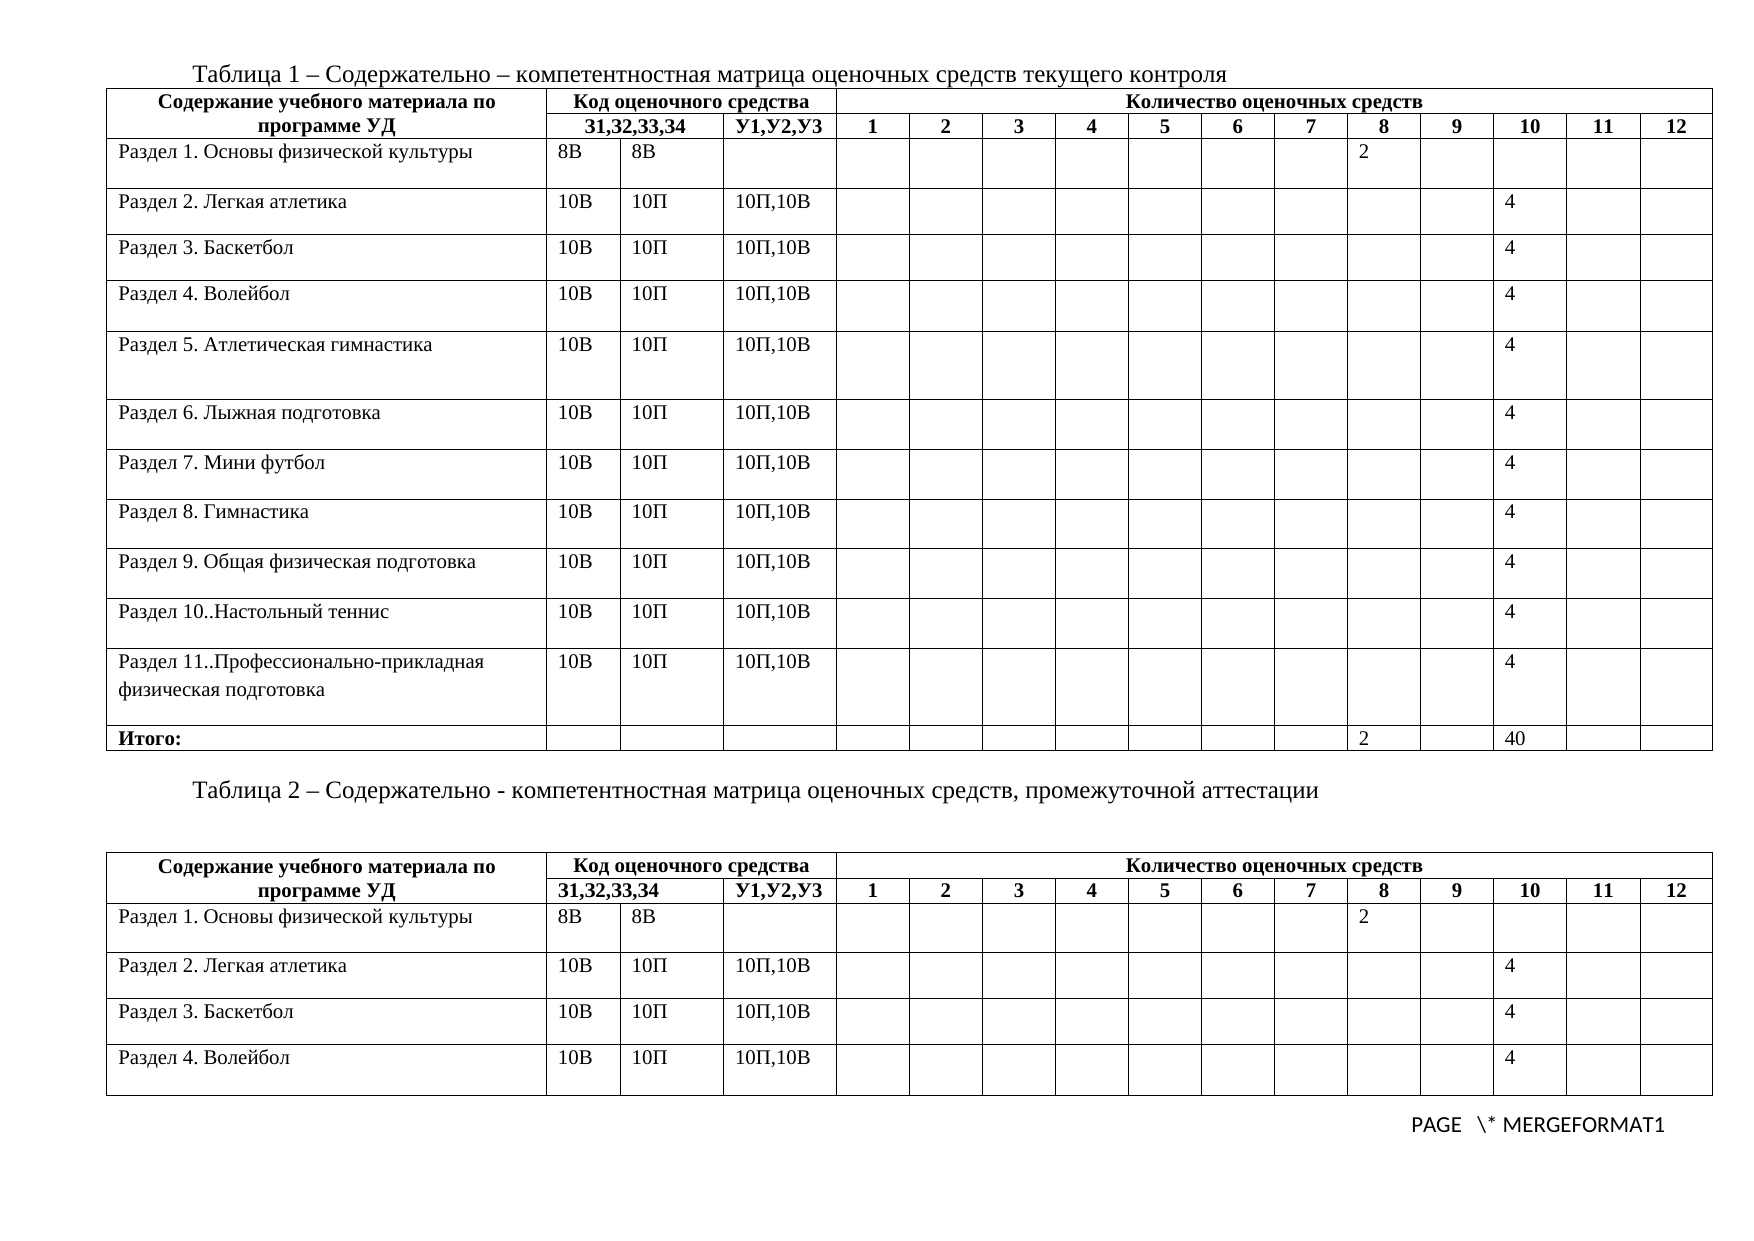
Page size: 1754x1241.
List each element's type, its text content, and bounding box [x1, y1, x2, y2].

table_cell [1567, 139, 1640, 188]
table_cell 10В [547, 400, 620, 449]
table_cell [837, 549, 909, 598]
table_cell [1567, 904, 1640, 952]
table_cell [1275, 953, 1347, 998]
table_cell Раздел 1. Основы физической культуры [107, 904, 546, 952]
table_cell 10П [621, 400, 723, 449]
table_cell [910, 450, 982, 498]
table_cell [1056, 189, 1128, 234]
table_cell 12 [1641, 114, 1712, 138]
table_cell [1348, 649, 1420, 725]
table_cell [1275, 281, 1347, 331]
table_cell [1641, 139, 1712, 188]
table_cell [983, 599, 1055, 648]
table_cell [1202, 599, 1274, 648]
table_cell 11 [1567, 114, 1640, 138]
table_cell [1202, 400, 1274, 449]
table_cell 10П [621, 189, 723, 234]
table_cell [1641, 599, 1712, 648]
table_cell [1129, 953, 1201, 998]
table_cell [1056, 649, 1128, 725]
table_cell [1275, 139, 1347, 188]
table_cell 10В [547, 999, 620, 1044]
table_cell [1567, 400, 1640, 449]
table_cell 10П [621, 332, 723, 399]
table_cell [1494, 904, 1566, 952]
table_cell 2 [1348, 139, 1420, 188]
table_cell 10В [547, 649, 620, 725]
table_cell [910, 649, 982, 725]
table_cell [1421, 139, 1493, 188]
table_cell [1202, 1045, 1274, 1095]
table_cell [1421, 332, 1493, 399]
table_cell [1202, 549, 1274, 598]
table_cell [983, 999, 1055, 1044]
table_cell [983, 139, 1055, 188]
table_cell [724, 139, 836, 188]
table_cell 10П [621, 953, 723, 998]
table_cell 8В [621, 139, 723, 188]
table_cell [1202, 332, 1274, 399]
table_cell [983, 332, 1055, 399]
table_header Содержание учебного материала по программе УД [107, 89, 546, 138]
table_cell [1641, 189, 1712, 234]
table_cell [1641, 500, 1712, 548]
table_cell [1348, 235, 1420, 280]
table_cell [1348, 450, 1420, 498]
table_cell [983, 549, 1055, 598]
table_cell [1567, 726, 1640, 750]
table_cell 1 [837, 114, 909, 138]
table_cell З1,З2,З3,З4 [547, 879, 723, 902]
table_cell [1567, 599, 1640, 648]
table_cell [910, 332, 982, 399]
table_cell 4 [1494, 999, 1566, 1044]
table_cell [910, 904, 982, 952]
table_cell 10П,10В [724, 953, 836, 998]
table_cell Раздел 3. Баскетбол [107, 235, 546, 280]
table_cell Раздел 5. Атлетическая гимнастика [107, 332, 546, 399]
table_cell 12 [1641, 879, 1712, 902]
table_cell [1421, 450, 1493, 498]
table_cell [1641, 1045, 1712, 1095]
table_cell [910, 281, 982, 331]
table_cell [910, 189, 982, 234]
table_cell [1421, 1045, 1493, 1095]
table_cell [1202, 450, 1274, 498]
table_cell [983, 649, 1055, 725]
table_cell [1129, 450, 1201, 498]
table_cell [837, 332, 909, 399]
table_cell [1275, 500, 1347, 548]
table_cell [1129, 139, 1201, 188]
table_cell [837, 281, 909, 331]
table_cell [1056, 726, 1128, 750]
table_cell 10В [547, 235, 620, 280]
table_cell 8В [621, 904, 723, 952]
table_cell 4 [1494, 649, 1566, 725]
table_cell 3 [983, 114, 1055, 138]
table_cell [983, 281, 1055, 331]
table_cell 5 [1129, 114, 1201, 138]
table_cell [1275, 726, 1347, 750]
table_cell 10В [547, 332, 620, 399]
table_cell [1275, 549, 1347, 598]
table_cell [1641, 332, 1712, 399]
table_cell [1348, 999, 1420, 1044]
table_header Код оценочного средства [547, 853, 836, 877]
table_cell 4 [1494, 235, 1566, 280]
table_cell [1567, 1045, 1640, 1095]
table_cell 10П,10В [724, 400, 836, 449]
table_cell [1129, 649, 1201, 725]
table_cell [1641, 450, 1712, 498]
table_cell [1275, 450, 1347, 498]
table_cell [547, 726, 620, 750]
table_cell 6 [1202, 879, 1274, 902]
table_cell [621, 726, 723, 750]
table_cell [1275, 400, 1347, 449]
table_cell 10П,10В [724, 189, 836, 234]
table_cell Раздел 8. Гимнастика [107, 500, 546, 548]
table_cell 10П,10В [724, 450, 836, 498]
table_cell 4 [1494, 1045, 1566, 1095]
table_cell 2 [1348, 904, 1420, 952]
table_cell 10П,10В [724, 281, 836, 331]
table_cell [1056, 904, 1128, 952]
table_cell 4 [1494, 400, 1566, 449]
table_cell [983, 1045, 1055, 1095]
table_cell 10П,10В [724, 235, 836, 280]
table_cell Раздел 6. Лыжная подготовка [107, 400, 546, 449]
table_cell 10В [547, 189, 620, 234]
table_cell [1567, 332, 1640, 399]
table_cell 10П,10В [724, 549, 836, 598]
table_cell 10П [621, 281, 723, 331]
table_cell 8 [1348, 879, 1420, 902]
table_cell [837, 599, 909, 648]
table_cell [1129, 599, 1201, 648]
table_cell [1056, 500, 1128, 548]
table_cell Раздел 10..Настольный теннис [107, 599, 546, 648]
table_cell [837, 953, 909, 998]
table_cell [1275, 599, 1347, 648]
table_cell 10В [547, 1045, 620, 1095]
table_cell 4 [1494, 500, 1566, 548]
table_cell [1056, 1045, 1128, 1095]
table_cell [1202, 189, 1274, 234]
table_cell [1421, 904, 1493, 952]
table_cell 4 [1494, 189, 1566, 234]
table_cell [1129, 500, 1201, 548]
table_cell [1056, 953, 1128, 998]
table_cell 10В [547, 500, 620, 548]
table_cell [1129, 235, 1201, 280]
table_cell 10П [621, 235, 723, 280]
table_cell [1129, 904, 1201, 952]
table_cell [910, 1045, 982, 1095]
table_cell [1421, 235, 1493, 280]
table_cell 10 [1494, 879, 1566, 902]
table_cell [1348, 500, 1420, 548]
table_cell [1348, 599, 1420, 648]
table_cell [1056, 549, 1128, 598]
table_cell [1129, 726, 1201, 750]
table_cell [983, 189, 1055, 234]
table_cell 10П [621, 599, 723, 648]
table_cell [837, 400, 909, 449]
table_cell [1641, 953, 1712, 998]
table_cell Раздел 4. Волейбол [107, 1045, 546, 1095]
table_cell 10П [621, 549, 723, 598]
table_cell [1567, 953, 1640, 998]
table_cell [1567, 500, 1640, 548]
table_cell Раздел 2. Легкая атлетика [107, 953, 546, 998]
table_cell [1421, 726, 1493, 750]
table_cell [983, 500, 1055, 548]
table_cell [1275, 904, 1347, 952]
table_cell 4 [1494, 450, 1566, 498]
table_cell [1202, 726, 1274, 750]
table_cell [1202, 953, 1274, 998]
table_cell [1641, 400, 1712, 449]
table_cell Раздел 3. Баскетбол [107, 999, 546, 1044]
table_cell [1421, 999, 1493, 1044]
table_cell 10П,10В [724, 649, 836, 725]
table_cell [1129, 332, 1201, 399]
table_cell 10В [547, 450, 620, 498]
table_cell [1421, 281, 1493, 331]
table_cell 2 [910, 879, 982, 902]
table_cell [1348, 281, 1420, 331]
table_cell [1567, 235, 1640, 280]
table_cell [1056, 450, 1128, 498]
table_cell 5 [1129, 879, 1201, 902]
table_cell [983, 953, 1055, 998]
table_cell [1056, 281, 1128, 331]
table_cell Раздел 9. Общая физическая подготовка [107, 549, 546, 598]
table_cell У1,У2,У3 [724, 114, 836, 138]
table_cell [1275, 235, 1347, 280]
table_cell 2 [910, 114, 982, 138]
table_cell 8В [547, 904, 620, 952]
table_cell [837, 500, 909, 548]
table_cell [1421, 189, 1493, 234]
table_cell [910, 139, 982, 188]
table_cell [1421, 599, 1493, 648]
table_cell [1421, 500, 1493, 548]
table_cell 10В [547, 281, 620, 331]
table_cell 2 [1348, 726, 1420, 750]
table_cell [1421, 953, 1493, 998]
table_cell [1202, 904, 1274, 952]
table_cell [1056, 139, 1128, 188]
table_header Количество оценочных средств [837, 89, 1712, 113]
table_cell [1348, 332, 1420, 399]
table_cell [1056, 999, 1128, 1044]
table_cell [1421, 400, 1493, 449]
table_cell 10В [547, 549, 620, 598]
table_cell [983, 450, 1055, 498]
table_cell [910, 953, 982, 998]
table_cell [837, 649, 909, 725]
table_cell [724, 726, 836, 750]
table_cell 10В [547, 953, 620, 998]
table_cell [837, 450, 909, 498]
table_cell [1129, 549, 1201, 598]
table_cell 4 [1494, 953, 1566, 998]
table_cell [1641, 904, 1712, 952]
table_cell У1,У2,У3 [724, 879, 836, 902]
table_cell Раздел 7. Мини футбол [107, 450, 546, 498]
table_cell 40 [1494, 726, 1566, 750]
table_cell З1,З2,З3,З4 [547, 114, 723, 138]
table_cell 9 [1421, 114, 1493, 138]
text Таблица 2 – Содержательно - компетентностная матрица оценочных средств, промежуточной аттестации [118, 775, 1665, 804]
table_cell [1348, 189, 1420, 234]
table_cell [1202, 999, 1274, 1044]
table_cell 11 [1567, 879, 1640, 902]
table_cell Раздел 4. Волейбол [107, 281, 546, 331]
table_cell 4 [1056, 879, 1128, 902]
table_cell [1275, 1045, 1347, 1095]
table_cell [1129, 1045, 1201, 1095]
table_header Количество оценочных средств [837, 853, 1712, 877]
table_cell [1641, 999, 1712, 1044]
table_cell [910, 999, 982, 1044]
table_cell [910, 726, 982, 750]
table_cell [1641, 726, 1712, 750]
table_cell 4 [1494, 332, 1566, 399]
table_cell 4 [1494, 281, 1566, 331]
table_cell [1348, 549, 1420, 598]
table_cell 10П,10В [724, 1045, 836, 1095]
table_cell 10П,10В [724, 599, 836, 648]
table_cell [910, 235, 982, 280]
table_cell [1129, 999, 1201, 1044]
table_cell [1056, 332, 1128, 399]
table_cell [1202, 281, 1274, 331]
table_cell 10 [1494, 114, 1566, 138]
table_cell [1202, 139, 1274, 188]
table_cell 7 [1275, 114, 1347, 138]
table_cell [1567, 281, 1640, 331]
table_cell [983, 726, 1055, 750]
table_cell [1348, 1045, 1420, 1095]
table_cell [1056, 235, 1128, 280]
table_header Код оценочного средства [547, 89, 836, 113]
table_cell [1567, 549, 1640, 598]
table_cell [837, 139, 909, 188]
table_cell [1056, 400, 1128, 449]
table_cell Раздел 11..Профессионально-прикладная физическая подготовка [107, 649, 546, 725]
table_cell [837, 726, 909, 750]
table_cell [1202, 500, 1274, 548]
table_cell [983, 400, 1055, 449]
table_cell [1129, 400, 1201, 449]
table_cell 10П [621, 999, 723, 1044]
table_cell [983, 235, 1055, 280]
table_cell [1567, 450, 1640, 498]
table_cell [1641, 549, 1712, 598]
table_cell 10П [621, 500, 723, 548]
table_cell [1641, 235, 1712, 280]
table_cell [837, 189, 909, 234]
table_cell [1421, 549, 1493, 598]
text Таблица 1 – Содержательно – компетентностная матрица оценочных средств текущего контроля [118, 59, 1665, 88]
table_cell 4 [1494, 549, 1566, 598]
table_cell [910, 549, 982, 598]
table_cell [983, 904, 1055, 952]
table_cell [1567, 189, 1640, 234]
table_cell 10П [621, 1045, 723, 1095]
table_cell [1275, 189, 1347, 234]
table_cell 10В [547, 599, 620, 648]
table_cell 8 [1348, 114, 1420, 138]
table_cell 7 [1275, 879, 1347, 902]
table_cell [1202, 649, 1274, 725]
table_cell [1641, 649, 1712, 725]
table_cell 10П,10В [724, 332, 836, 399]
table_cell Раздел 1. Основы физической культуры [107, 139, 546, 188]
table_cell [837, 235, 909, 280]
table_cell Итого: [107, 726, 546, 750]
table_cell [1202, 235, 1274, 280]
table_cell 8В [547, 139, 620, 188]
table_cell 4 [1056, 114, 1128, 138]
table_cell 10П,10В [724, 500, 836, 548]
table_cell [1129, 189, 1201, 234]
table_cell [724, 904, 836, 952]
table_cell [1348, 953, 1420, 998]
table_cell 10П,10В [724, 999, 836, 1044]
table_cell 1 [837, 879, 909, 902]
table_cell [1275, 649, 1347, 725]
table_cell [837, 1045, 909, 1095]
table_cell [1641, 281, 1712, 331]
table_cell 10П [621, 649, 723, 725]
table_cell [910, 400, 982, 449]
table_cell [910, 599, 982, 648]
table_cell 6 [1202, 114, 1274, 138]
table_cell 3 [983, 879, 1055, 902]
table_cell [837, 904, 909, 952]
table_cell [1494, 139, 1566, 188]
table_cell [1056, 599, 1128, 648]
table_cell [1275, 999, 1347, 1044]
table_cell [1348, 400, 1420, 449]
table_cell 4 [1494, 599, 1566, 648]
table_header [107, 853, 546, 902]
table_cell [910, 500, 982, 548]
table_cell Раздел 2. Легкая атлетика [107, 189, 546, 234]
table_cell [1567, 999, 1640, 1044]
table_cell [1567, 649, 1640, 725]
table_cell 9 [1421, 879, 1493, 902]
table_cell [1421, 649, 1493, 725]
table_cell [1129, 281, 1201, 331]
table_cell [1275, 332, 1347, 399]
table_cell [837, 999, 909, 1044]
table_cell 10П [621, 450, 723, 498]
